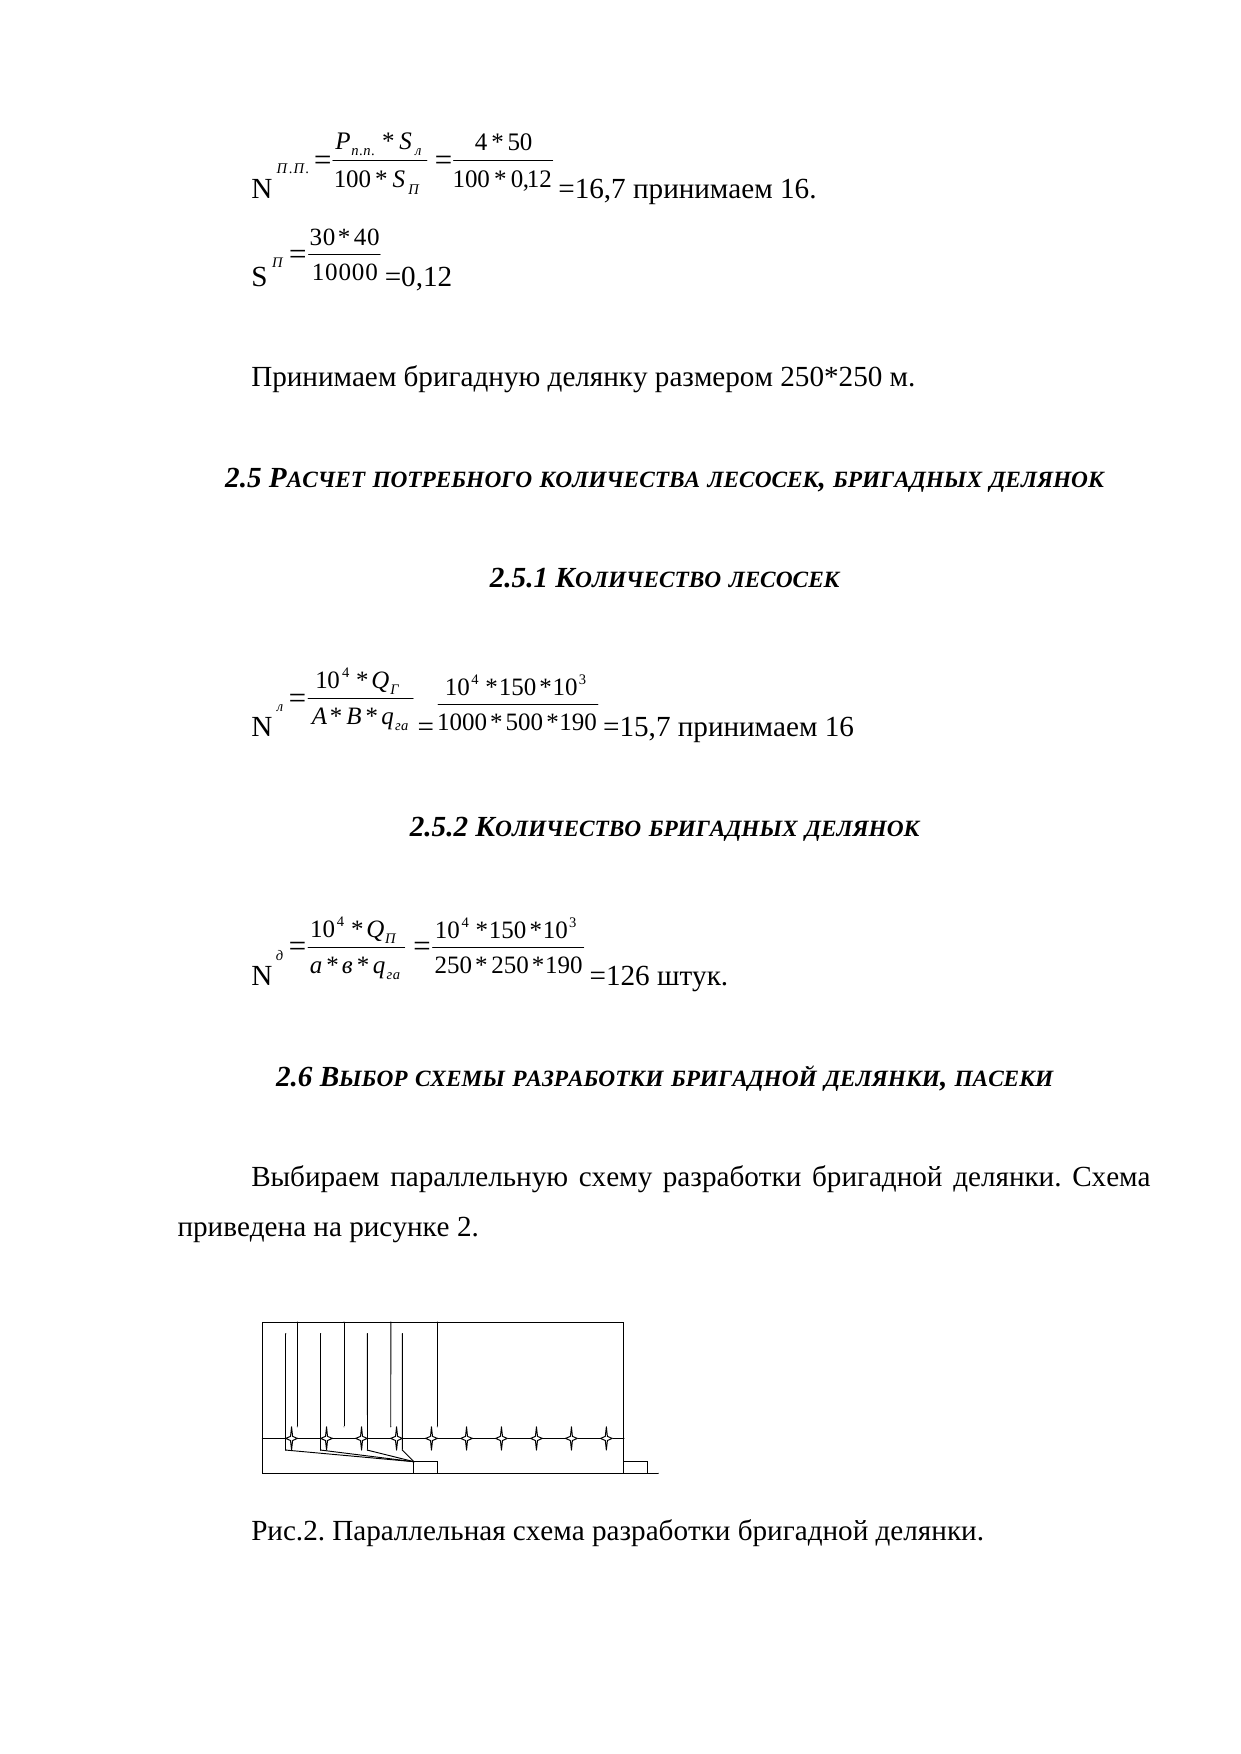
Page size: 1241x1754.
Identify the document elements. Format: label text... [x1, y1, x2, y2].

subtitle 2.6 Выбор схемы разработки бригадной делянки, пасеки [177, 1059, 1152, 1092]
text N=16,7 принимаем 16. [177, 125, 1152, 205]
text N==15,7 принимаем 16 [177, 661, 1152, 742]
subtitle 2.5.1 Количество лесосек [177, 561, 1152, 594]
text S=0,12 [177, 222, 1152, 292]
text Рис.2. Параллельная схема разработки бригадной делянки. [177, 1513, 1152, 1547]
subtitle 2.5.2 Количество бригадных делянок [177, 809, 1152, 843]
text N=126 штук. [177, 910, 1152, 992]
subtitle 2.5 Расчет потребного количества лесосек, бригадных делянок [177, 460, 1152, 493]
text Принимаем бригадную делянку размером 250*250 м. [177, 359, 1152, 393]
text Выбираем параллельную схему разработки бригадной делянки. Схема приведена на рисунке 2. [177, 1159, 1152, 1243]
